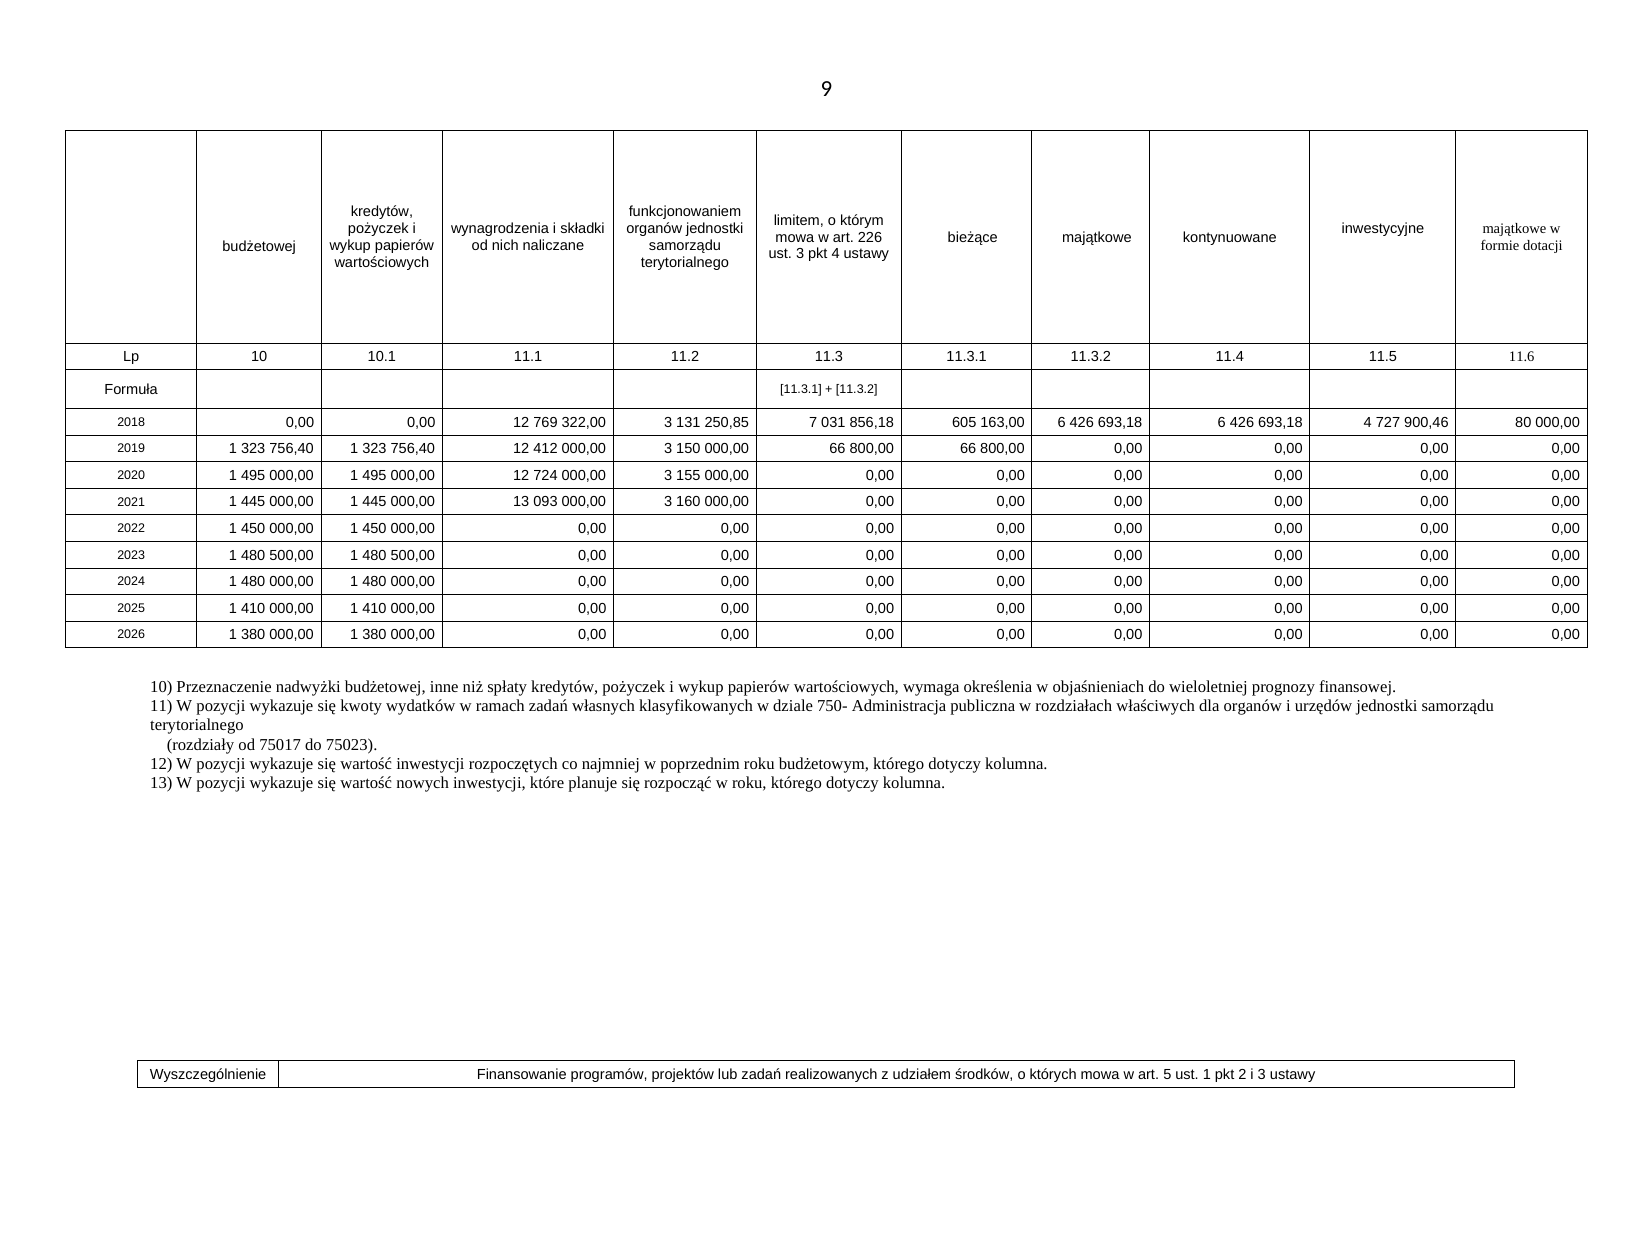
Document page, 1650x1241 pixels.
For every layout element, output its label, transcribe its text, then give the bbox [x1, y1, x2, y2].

table_cell 0,00 [1456, 542, 1587, 567]
table_cell [1150, 370, 1309, 408]
table_cell 0,00 [757, 569, 901, 594]
table_cell 0,00 [1032, 595, 1149, 621]
table_cell 11.4 [1150, 344, 1309, 369]
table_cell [443, 131, 613, 342]
table_cell 0,00 [757, 515, 901, 541]
table_cell 0,00 [1032, 515, 1149, 541]
table_cell 1 480 500,00 [322, 542, 442, 567]
table_cell 4 727 900,46 [1310, 409, 1455, 434]
table_cell 0,00 [902, 595, 1031, 621]
table_cell 0,00 [1150, 515, 1309, 541]
table_cell 11.1 [443, 344, 613, 369]
table_cell 1 495 000,00 [197, 462, 321, 488]
table_cell 3 131 250,85 [614, 409, 756, 434]
table_cell 1 323 756,40 [322, 436, 442, 461]
table_cell 0,00 [757, 542, 901, 567]
table_cell 0,00 [1310, 542, 1455, 567]
table_cell 0,00 [1456, 622, 1587, 647]
table_cell [902, 370, 1031, 408]
table_cell 10 [197, 344, 321, 369]
table_cell 66 800,00 [757, 436, 901, 461]
table_cell 0,00 [1456, 436, 1587, 461]
table_cell 0,00 [1150, 622, 1309, 647]
text 12) W pozycji wykazuje się wartość inwestycji rozpoczętych co najmniej w poprzednim roku budżetowym, którego dotyczy kolumna. [150, 753, 1502, 773]
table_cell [757, 131, 901, 342]
table_cell [197, 370, 321, 408]
table_cell 2026 [66, 622, 196, 647]
table_cell 6 426 693,18 [1032, 409, 1149, 434]
table_cell 1 480 000,00 [322, 569, 442, 594]
table_cell 0,00 [1310, 595, 1455, 621]
table_cell 0,00 [1150, 542, 1309, 567]
table_cell 1 450 000,00 [322, 515, 442, 541]
table_cell 1 450 000,00 [197, 515, 321, 541]
table_cell 2018 [66, 409, 196, 434]
table_cell [1456, 370, 1587, 408]
table_cell Formuła [66, 370, 196, 408]
table_cell 2021 [66, 489, 196, 514]
table_cell 0,00 [1310, 515, 1455, 541]
table_cell 0,00 [1150, 436, 1309, 461]
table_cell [614, 131, 756, 342]
table_cell 11.5 [1310, 344, 1455, 369]
table_cell 1 480 000,00 [197, 569, 321, 594]
table_cell 0,00 [1150, 462, 1309, 488]
text 10) Przeznaczenie nadwyżki budżetowej, inne niż spłaty kredytów, pożyczek i wykup papierów wartościowych, wymaga określenia w objaśnieniach do wieloletniej prognozy finansowej. [150, 677, 1502, 696]
table_cell 605 163,00 [902, 409, 1031, 434]
table_cell 3 160 000,00 [614, 489, 756, 514]
table_cell 2023 [66, 542, 196, 567]
table_cell 12 769 322,00 [443, 409, 613, 434]
table_cell 11.2 [614, 344, 756, 369]
table_cell 0,00 [1310, 436, 1455, 461]
table_cell 0,00 [443, 542, 613, 567]
text (rozdziały od 75017 do 75023). [150, 734, 1502, 753]
table_cell 1 410 000,00 [322, 595, 442, 621]
table_cell 0,00 [902, 515, 1031, 541]
table_cell 0,00 [443, 595, 613, 621]
table_cell 0,00 [197, 409, 321, 434]
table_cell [1456, 131, 1587, 342]
table_cell 0,00 [1032, 436, 1149, 461]
table_cell 11.3.1 [902, 344, 1031, 369]
table_cell 12 724 000,00 [443, 462, 613, 488]
table_cell 3 150 000,00 [614, 436, 756, 461]
table_cell 12 412 000,00 [443, 436, 613, 461]
table_cell 0,00 [1150, 489, 1309, 514]
table_cell 1 323 756,40 [197, 436, 321, 461]
table_cell 0,00 [443, 569, 613, 594]
table_cell [443, 370, 613, 408]
table_cell 0,00 [1456, 462, 1587, 488]
table_cell 0,00 [614, 569, 756, 594]
table_cell 2024 [66, 569, 196, 594]
table_cell 7 031 856,18 [757, 409, 901, 434]
table_cell 1 380 000,00 [197, 622, 321, 647]
table_header Wyszczególnienie [138, 1061, 278, 1087]
table_cell 0,00 [614, 515, 756, 541]
table_cell 0,00 [1456, 515, 1587, 541]
table_cell 10.1 [322, 344, 442, 369]
table_cell 1 410 000,00 [197, 595, 321, 621]
table_cell 2020 [66, 462, 196, 488]
table_cell 0,00 [614, 595, 756, 621]
table_cell [614, 370, 756, 408]
table_cell 0,00 [1150, 595, 1309, 621]
table_cell 1 480 500,00 [197, 542, 321, 567]
table_cell 0,00 [757, 489, 901, 514]
table_cell 0,00 [902, 542, 1031, 567]
table_cell 0,00 [902, 489, 1031, 514]
table_cell 0,00 [757, 595, 901, 621]
table_cell 0,00 [1456, 489, 1587, 514]
table_cell [11.3.1] + [11.3.2] [757, 370, 901, 408]
table_cell 6 426 693,18 [1150, 409, 1309, 434]
table_cell 0,00 [443, 515, 613, 541]
table_cell bieżące [902, 131, 1031, 342]
table_cell 80 000,00 [1456, 409, 1587, 434]
table_cell 0,00 [902, 622, 1031, 647]
table_cell 0,00 [1456, 595, 1587, 621]
table_cell 0,00 [1032, 462, 1149, 488]
table_cell Lp [66, 344, 196, 369]
table_cell 0,00 [322, 409, 442, 434]
table_cell 2025 [66, 595, 196, 621]
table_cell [322, 131, 442, 342]
table_cell 0,00 [1032, 542, 1149, 567]
table_cell [1310, 370, 1455, 408]
table_cell 11.3 [757, 344, 901, 369]
table_cell 0,00 [1032, 569, 1149, 594]
text 13) W pozycji wykazuje się wartość nowych inwestycji, które planuje się rozpocząć w roku, którego dotyczy kolumna. [150, 773, 1502, 792]
table_cell [1032, 370, 1149, 408]
table_cell 0,00 [757, 462, 901, 488]
text 11) W pozycji wykazuje się kwoty wydatków w ramach zadań własnych klasyfikowanych w dziale 750- Administracja publiczna w rozdziałach właściwych dla organów i urzędów jednostki samorządu terytorialnego [150, 696, 1502, 734]
table_cell 2022 [66, 515, 196, 541]
table_cell 1 445 000,00 [322, 489, 442, 514]
table_cell 3 155 000,00 [614, 462, 756, 488]
table_header Finansowanie programów, projektów lub zadań realizowanych z udziałem środków, o których mowa w art. 5 ust. 1 pkt 2 i 3 ustawy [279, 1061, 1514, 1087]
table_cell 0,00 [1456, 569, 1587, 594]
table_cell majątkowe [1032, 131, 1149, 342]
table_cell 0,00 [1310, 462, 1455, 488]
table_cell 0,00 [1032, 489, 1149, 514]
table_cell [322, 370, 442, 408]
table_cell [1310, 131, 1455, 342]
table_cell 1 380 000,00 [322, 622, 442, 647]
table_cell 0,00 [443, 622, 613, 647]
table_cell 0,00 [902, 569, 1031, 594]
table_cell 1 495 000,00 [322, 462, 442, 488]
table_cell 0,00 [902, 462, 1031, 488]
table_cell 0,00 [1310, 569, 1455, 594]
table_cell 0,00 [1310, 489, 1455, 514]
table_cell 0,00 [614, 622, 756, 647]
table_cell 66 800,00 [902, 436, 1031, 461]
table_cell 11.6 [1456, 344, 1587, 369]
table_cell 0,00 [1150, 569, 1309, 594]
table_cell 0,00 [614, 542, 756, 567]
table_cell 0,00 [1310, 622, 1455, 647]
table_cell 11.3.2 [1032, 344, 1149, 369]
table_cell 1 445 000,00 [197, 489, 321, 514]
table_cell 2019 [66, 436, 196, 461]
table_cell 0,00 [757, 622, 901, 647]
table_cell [1150, 131, 1309, 342]
table_cell 13 093 000,00 [443, 489, 613, 514]
table_cell 0,00 [1032, 622, 1149, 647]
